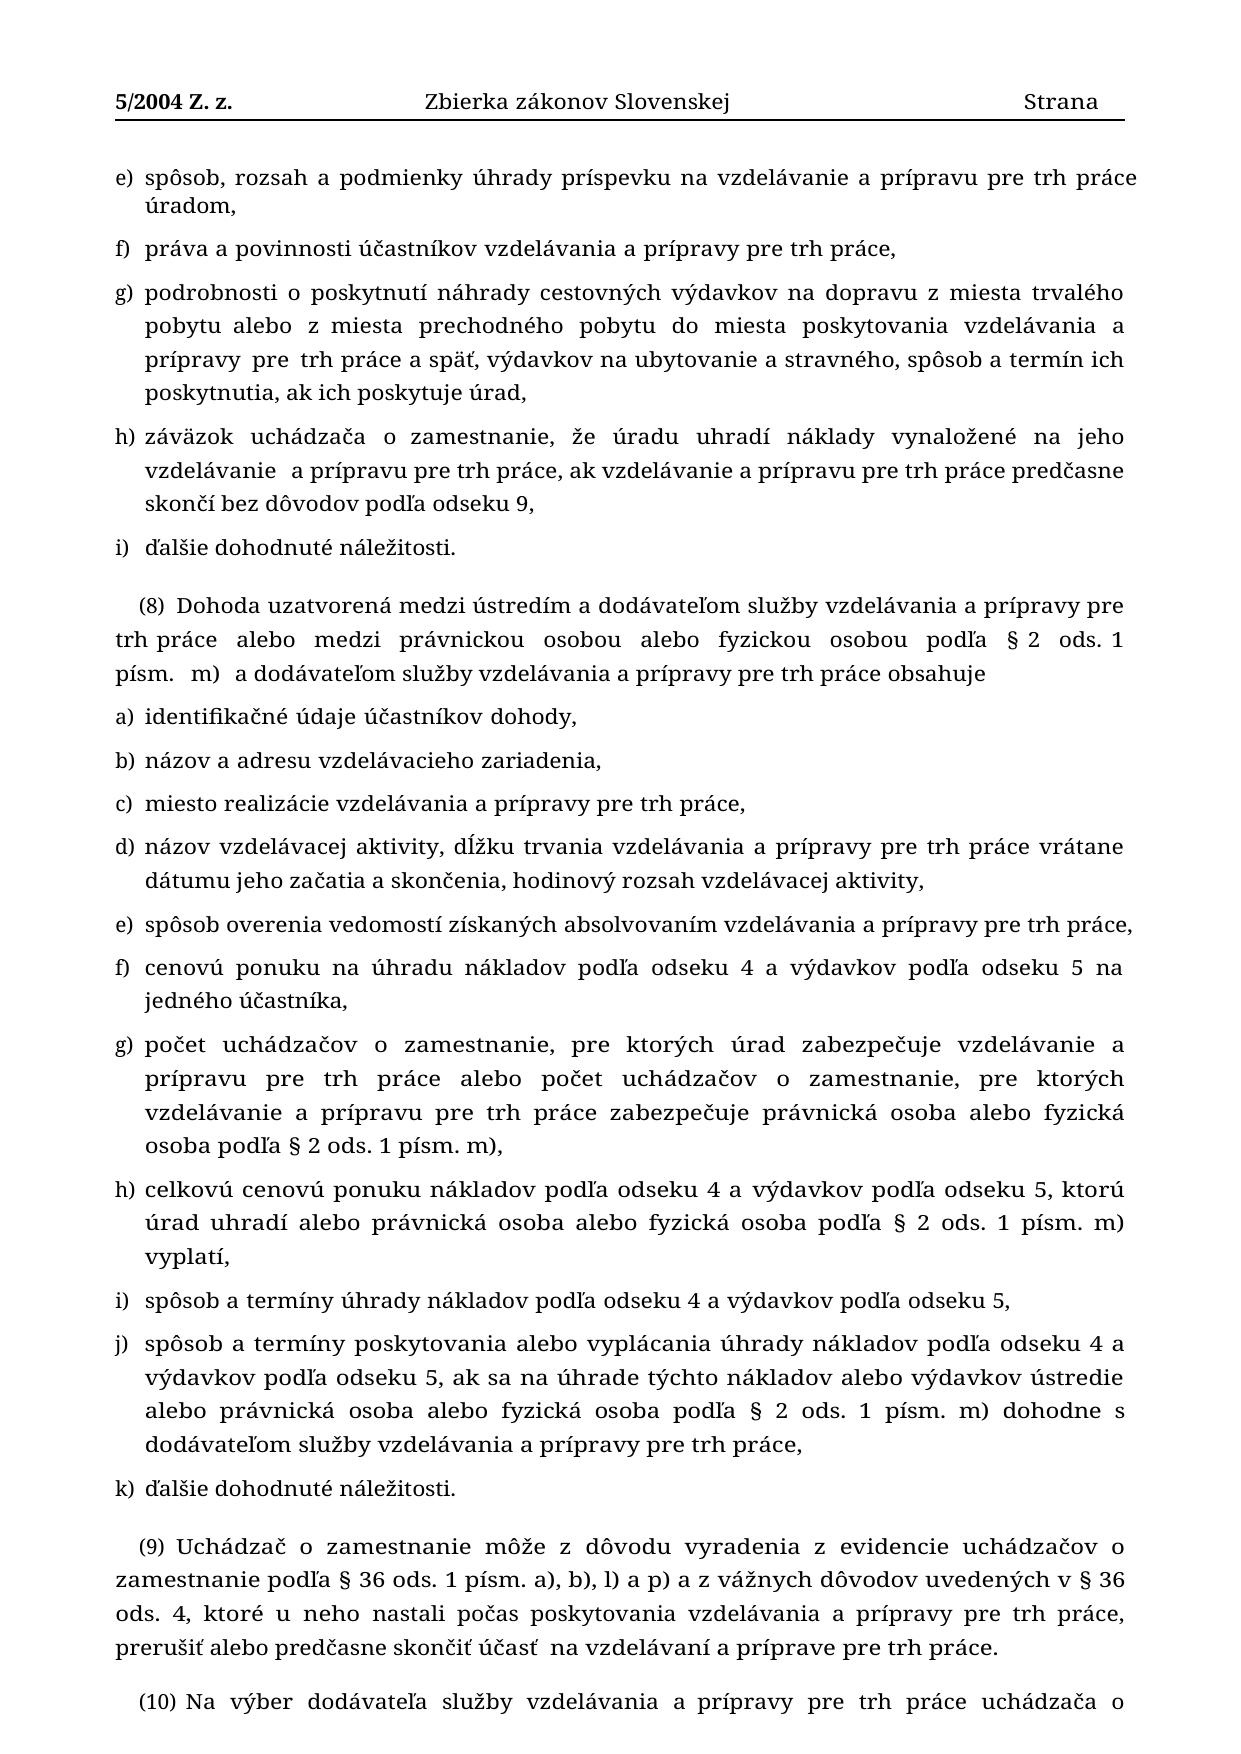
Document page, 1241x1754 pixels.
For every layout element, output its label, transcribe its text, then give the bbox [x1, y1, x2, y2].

list miesto realizácie vzdelávania a prípravy pre trh práce, [115, 789, 1137, 817]
list celkovú cenovú ponuku nákladov podľa odseku 4 a výdavkov podľa odseku 5, ktorú úrad uhradí alebo právnická osoba alebo fyzická osoba podľa § 2 ods. 1 písm. m) vyplatí, [115, 1175, 1125, 1271]
list podrobnosti o poskytnutí náhrady cestovných výdavkov na dopravu z miesta trvalého pobytu alebo z miesta prechodného pobytu do miesta poskytovania vzdelávania a prípravy pre trh práce a späť, výdavkov na ubytovanie a stravného, spôsob a termín ich poskytnutia, ak ich poskytuje úrad, [115, 278, 1125, 407]
list ďalšie dohodnuté náležitosti. [115, 1474, 1137, 1502]
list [115, 1687, 1125, 1715]
list názov vzdelávacej aktivity, dĺžku trvania vzdelávania a prípravy pre trh práce vrátane dátumu jeho začatia a skončenia, hodinový rozsah vzdelávacej aktivity, [115, 832, 1125, 894]
list Uchádzač o zamestnanie môže z dôvodu vyradenia z evidencie uchádzačov o zamestnanie podľa § 36 ods. 1 písm. a), b), l) a p) a z vážnych dôvodov uvedených v § 36 ods. 4, ktoré u neho nastali počas poskytovania vzdelávania a prípravy pre trh práce, prerušiť alebo predčasne skončiť účasť na vzdelávaní a príprave pre trh práce. [115, 1532, 1125, 1661]
list spôsob overenia vedomostí získaných absolvovaním vzdelávania a prípravy pre trh práce, [115, 910, 1137, 938]
list cenovú ponuku na úhradu nákladov podľa odseku 4 a výdavkov podľa odseku 5 na jedného účastníka, [115, 953, 1125, 1015]
list práva a povinnosti účastníkov vzdelávania a prípravy pre trh práce, [115, 234, 1137, 263]
list názov a adresu vzdelávacieho zariadenia, [115, 746, 1137, 774]
list záväzok uchádzača o zamestnanie, že úradu uhradí náklady vynaložené na jeho vzdelávanie a prípravu pre trh práce, ak vzdelávanie a prípravu pre trh práce predčasne skončí bez dôvodov podľa odseku 9, [115, 422, 1125, 518]
list spôsob a termíny poskytovania alebo vyplácania úhrady nákladov podľa odseku 4 a výdavkov podľa odseku 5, ak sa na úhrade týchto nákladov alebo výdavkov ústredie alebo právnická osoba alebo fyzická osoba podľa § 2 ods. 1 písm. m) dohodne s dodávateľom služby vzdelávania a prípravy pre trh práce, [115, 1329, 1125, 1458]
list spôsob a termíny úhrady nákladov podľa odseku 4 a výdavkov podľa odseku 5, [115, 1286, 1137, 1314]
list identifikačné údaje účastníkov dohody, [115, 702, 1137, 731]
list Dohoda uzatvorená medzi ústredím a dodávateľom služby vzdelávania a prípravy pre trh práce alebo medzi právnickou osobou alebo fyzickou osobou podľa § 2 ods. 1 písm. m) a dodávateľom služby vzdelávania a prípravy pre trh práce obsahuje [115, 592, 1125, 687]
list ďalšie dohodnuté náležitosti. [115, 533, 1137, 561]
list spôsob, rozsah a podmienky úhrady príspevku na vzdelávanie a prípravu pre trh práce úradom, [115, 163, 1137, 219]
list počet uchádzačov o zamestnanie, pre ktorých úrad zabezpečuje vzdelávanie a prípravu pre trh práce alebo počet uchádzačov o zamestnanie, pre ktorých vzdelávanie a prípravu pre trh práce zabezpečuje právnická osoba alebo fyzická osoba podľa § 2 ods. 1 písm. m), [115, 1031, 1125, 1159]
